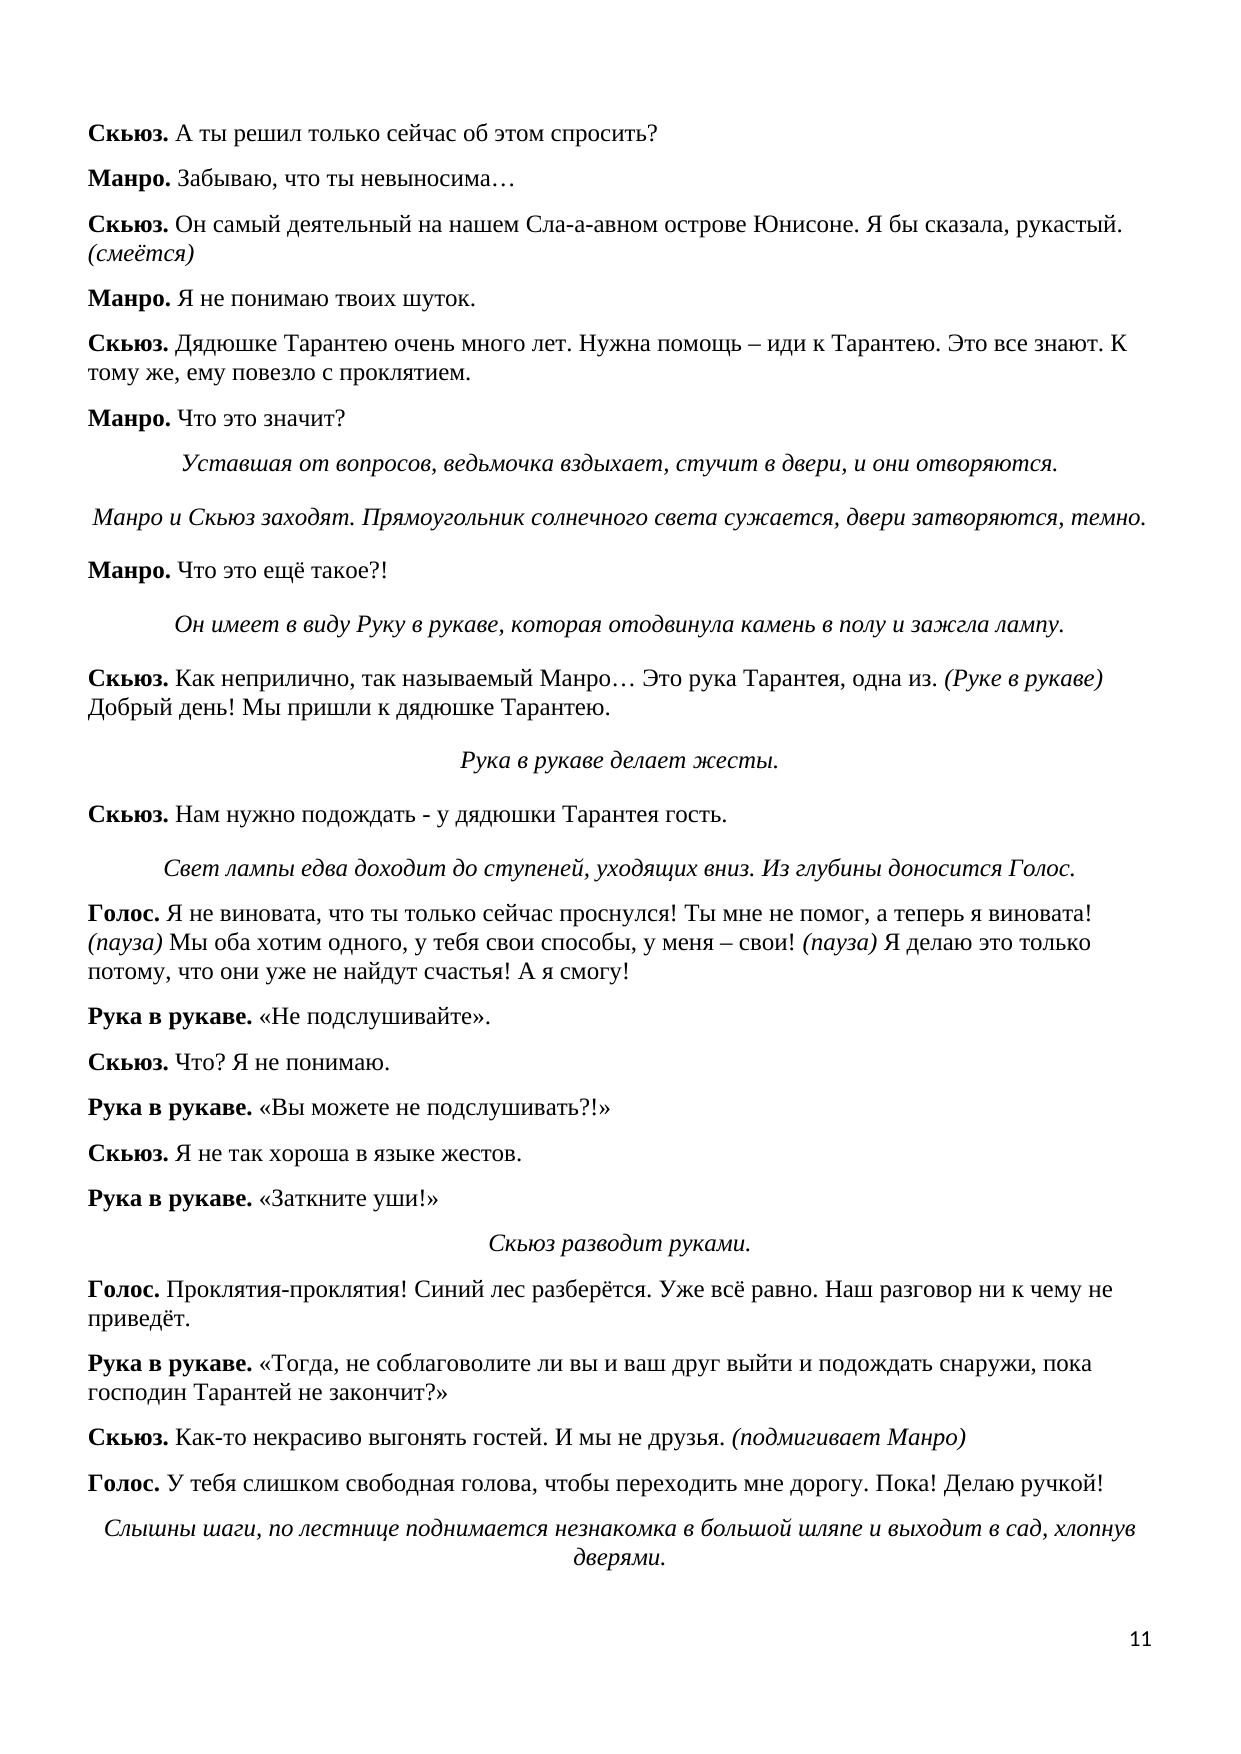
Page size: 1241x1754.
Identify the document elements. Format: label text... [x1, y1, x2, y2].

text Уставшая от вопросов, ведьмочка вздыхает, стучит в двери, и они отворяются. [88, 448, 1152, 477]
text Он имеет в виду Руку в рукаве, которая отодвинула камень в полу и зажгла лампу. [88, 609, 1152, 638]
text Слышны шаги, по лестнице поднимается незнакомка в большой шляпе и выходит в сад, хлопнув дверями. [88, 1513, 1152, 1571]
text Скьюз. Нам нужно подождать - у дядюшки Тарантея гость. [88, 799, 1152, 828]
text Скьюз. А ты решил только сейчас об этом спросить? [88, 118, 1152, 147]
text Скьюз. Я не так хороша в языке жестов. [88, 1138, 1152, 1166]
text Скьюз. Как-то некрасиво выгонять гостей. И мы не друзья. (подмигивает Манро) [88, 1422, 1152, 1451]
text Рука в рукаве. «Тогда, не соблаговолите ли вы и ваш друг выйти и подождать снаружи, пока господин Тарантей не закончит?» [88, 1348, 1152, 1406]
text Манро. Я не понимаю твоих шуток. [88, 283, 1152, 312]
text Скьюз. Как неприлично, так называемый Манро… Это рука Тарантея, одна из. (Руке в рукаве) Добрый день! Мы пришли к дядюшке Тарантею. [88, 663, 1152, 721]
text Голос. У тебя слишком свободная голова, чтобы переходить мне дорогу. Пока! Делаю ручкой! [88, 1468, 1152, 1496]
text Рука в рукаве делает жесты. [88, 746, 1152, 774]
text Голос. Я не виновата, что ты только сейчас проснулся! Ты мне не помог, а теперь я виновата! (пауза) Мы оба хотим одного, у тебя свои способы, у меня – свои! (пауза) Я делаю это только потому, что они уже не найдут счастья! А я смогу! [88, 898, 1152, 985]
text Манро. Забываю, что ты невыносима… [88, 163, 1152, 192]
text Рука в рукаве. «Заткните уши!» [88, 1183, 1152, 1212]
text Манро. Что это ещё такое?! [88, 556, 1152, 584]
text Свет лампы едва доходит до ступеней, уходящих вниз. Из глубины доносится Голос. [88, 853, 1152, 882]
text Рука в рукаве. «Вы можете не подслушивать?!» [88, 1092, 1152, 1121]
text Рука в рукаве. «Не подслушивайте». [88, 1001, 1152, 1030]
text Скьюз. Что? Я не понимаю. [88, 1047, 1152, 1076]
text Скьюз. Он самый деятельный на нашем Сла-а-авном острове Юнисоне. Я бы сказала, рукастый. (смеётся) [88, 209, 1152, 266]
text Голос. Проклятия-проклятия! Синий лес разберётся. Уже всё равно. Наш разговор ни к чему не приведёт. [88, 1274, 1152, 1331]
text Скьюз. Дядюшке Тарантею очень много лет. Нужна помощь – иди к Тарантею. Это все знают. К тому же, ему повезло с проклятием. [88, 328, 1152, 386]
text Скьюз разводит руками. [88, 1228, 1152, 1257]
text Манро. Что это значит? [88, 403, 1152, 431]
text Манро и Скьюз заходят. Прямоугольник солнечного света сужается, двери затворяются, темно. [88, 502, 1152, 531]
